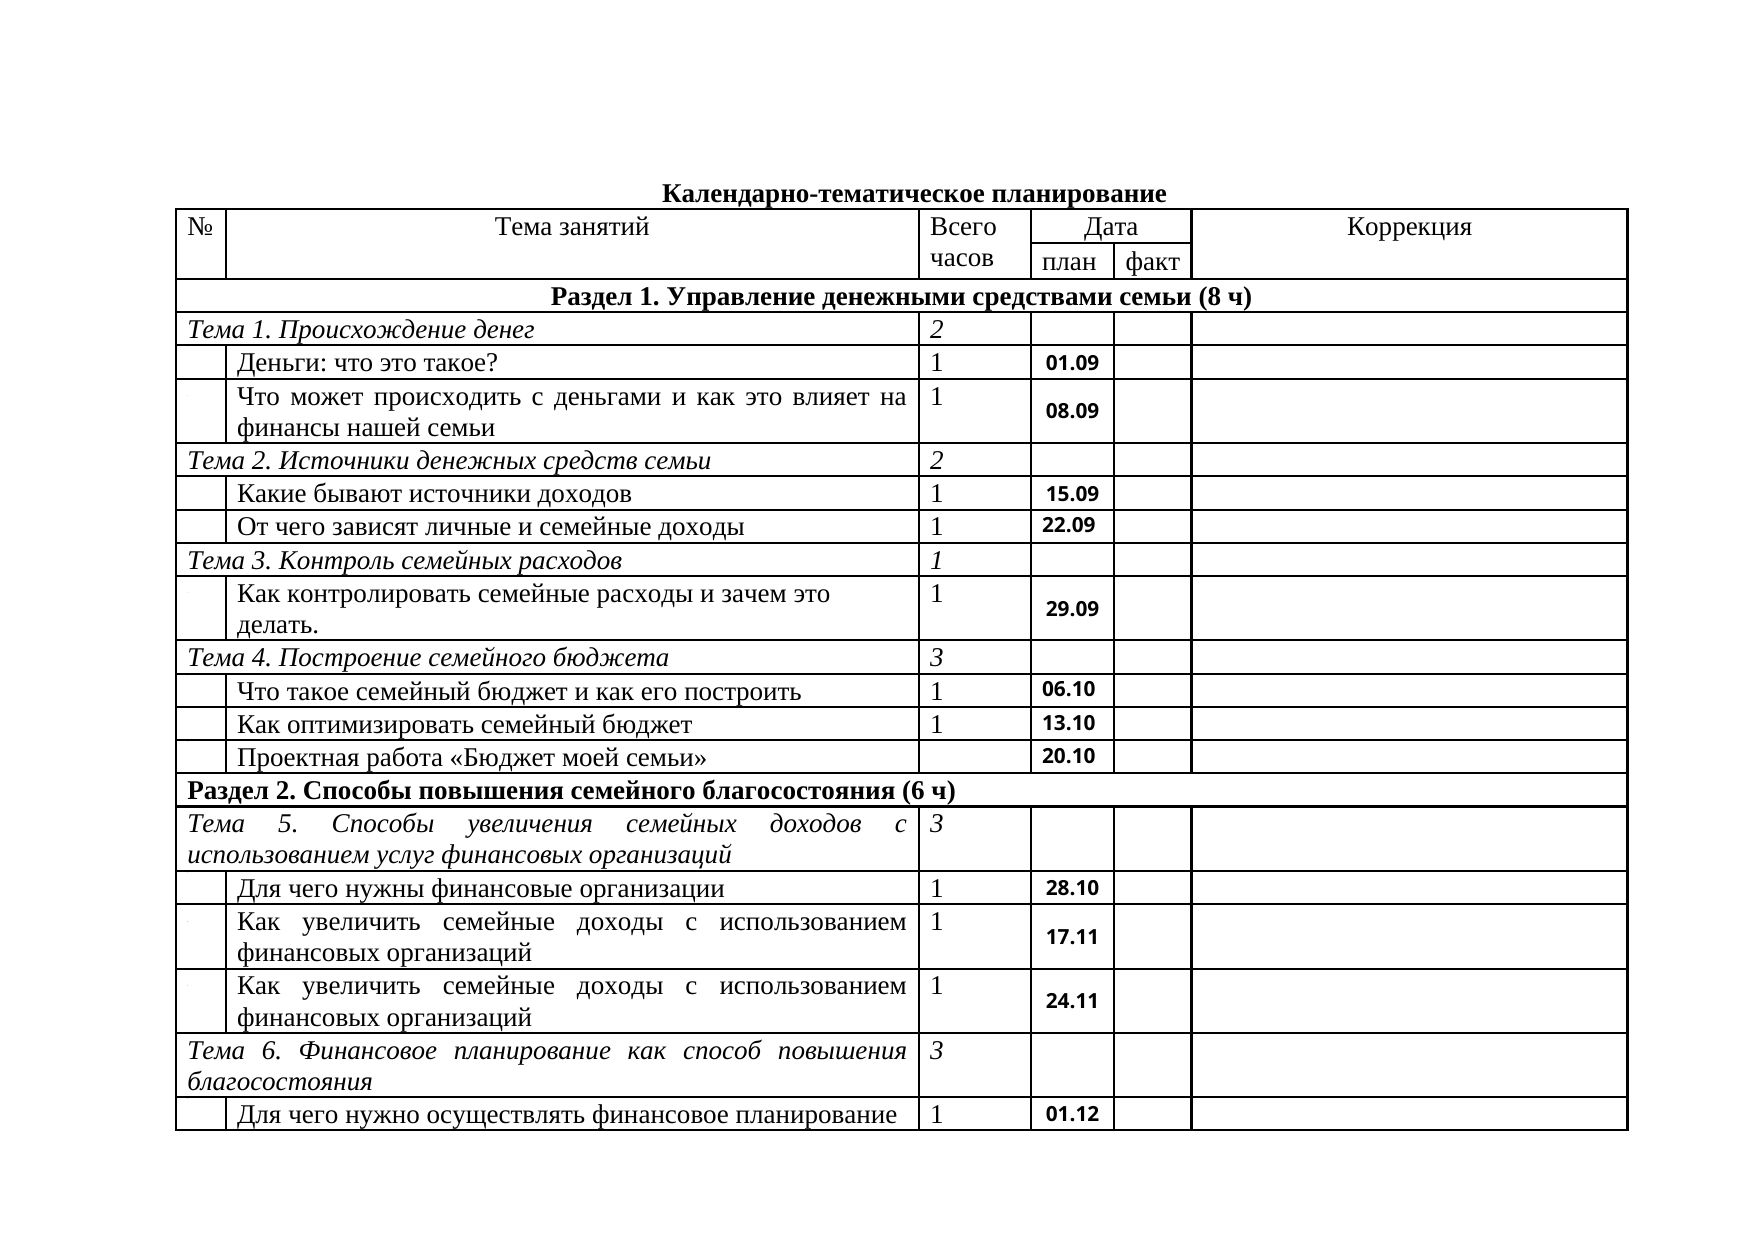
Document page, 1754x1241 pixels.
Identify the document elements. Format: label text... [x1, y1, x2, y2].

table_cell [177, 741, 225, 772]
table_cell [1115, 1098, 1190, 1129]
table_cell [177, 970, 225, 1032]
table_cell [1032, 444, 1113, 475]
table_cell 1 [920, 872, 1030, 903]
table_cell [1115, 741, 1190, 772]
table_cell 01.12 [1032, 1098, 1113, 1129]
table_cell [1032, 313, 1113, 344]
table_cell [1032, 1034, 1113, 1096]
table_cell [177, 1098, 225, 1129]
table_cell [1193, 313, 1626, 344]
table_cell [1193, 511, 1626, 542]
table_cell 28.10 [1032, 872, 1113, 903]
table_cell 08.09 [1032, 380, 1113, 442]
table_cell [1193, 970, 1626, 1032]
table_cell [177, 346, 225, 378]
table_cell [1115, 511, 1190, 542]
table_cell Тема 2. Источники денежных средств семьи [177, 444, 918, 475]
table_cell 1 [920, 905, 1030, 967]
table_cell Как контролировать семейные расходы и зачем это делать. [227, 577, 918, 639]
table_cell [1193, 708, 1626, 739]
table_cell Тема 1. Происхождение денег [177, 313, 918, 344]
table_cell 24.11 [1032, 970, 1113, 1032]
table_cell Для чего нужны финансовые организации [227, 872, 918, 903]
table_cell [177, 477, 225, 508]
table_cell 1 [920, 970, 1030, 1032]
table_cell Тема 5. Способы увеличения семейных доходов с использованием услуг финансовых организаций [177, 808, 918, 870]
table_cell [1193, 477, 1626, 508]
table_cell Деньги: что это такое? [227, 346, 918, 378]
table_cell [1115, 577, 1190, 639]
table_cell 1 [920, 544, 1030, 575]
table_cell 13.10 [1032, 708, 1113, 739]
table_cell [1193, 872, 1626, 903]
table_cell Раздел 1. Управление денежными средствами семьи (8 ч) [177, 280, 1626, 311]
table_cell 22.09 [1032, 511, 1113, 542]
table_cell [1115, 444, 1190, 475]
table_cell [1032, 641, 1113, 672]
table_cell [1115, 380, 1190, 442]
table_header Всего часов [920, 210, 1030, 278]
table_cell 3 [920, 1034, 1030, 1096]
table_cell план [1032, 244, 1113, 278]
table_cell Для чего нужно осуществлять финансовое планирование [227, 1098, 918, 1129]
table_cell [177, 905, 225, 967]
table_cell [1115, 872, 1190, 903]
table_cell [1193, 905, 1626, 967]
table_cell Тема 4. Построение семейного бюджета [177, 641, 918, 672]
table_cell [1115, 708, 1190, 739]
table_cell [177, 708, 225, 739]
table_cell [177, 511, 225, 542]
table_cell [1115, 1034, 1190, 1096]
table_cell Что может происходить с деньгами и как это влияет на финансы нашей семьи [227, 380, 918, 442]
table_cell [1193, 741, 1626, 772]
table_cell [920, 741, 1030, 772]
table_cell 2 [920, 444, 1030, 475]
table_cell 2 [920, 313, 1030, 344]
table_cell [1193, 346, 1626, 378]
table_cell 1 [920, 346, 1030, 378]
table_cell Как оптимизировать семейный бюджет [227, 708, 918, 739]
table_cell [1193, 577, 1626, 639]
table_cell 1 [920, 511, 1030, 542]
table_header Тема занятий [227, 210, 918, 278]
table_cell [1193, 544, 1626, 575]
table_cell [1193, 641, 1626, 672]
table_cell 01.09 [1032, 346, 1113, 378]
table_cell [1115, 641, 1190, 672]
table_cell [1115, 970, 1190, 1032]
table_cell [177, 675, 225, 706]
table_cell Какие бывают источники доходов [227, 477, 918, 508]
table_cell Проектная работа «Бюджет моей семьи» [227, 741, 918, 772]
table_cell [1115, 346, 1190, 378]
table_cell Как увеличить семейные доходы с использованием финансовых организаций [227, 970, 918, 1032]
table_cell 1 [920, 380, 1030, 442]
table_cell 1 [920, 1098, 1030, 1129]
table_cell [1193, 675, 1626, 706]
table_cell [1193, 444, 1626, 475]
table_cell [1115, 313, 1190, 344]
table_cell Раздел 2. Способы повышения семейного благосостояния (6 ч) [177, 774, 1626, 805]
table_cell [1115, 808, 1190, 870]
table_cell 1 [920, 477, 1030, 508]
table_cell [177, 380, 225, 442]
table_cell 3 [920, 808, 1030, 870]
table_header Дата [1032, 210, 1190, 242]
table_cell 15.09 [1032, 477, 1113, 508]
table_cell [1115, 544, 1190, 575]
table_cell [1115, 905, 1190, 967]
table_cell 06.10 [1032, 675, 1113, 706]
table_cell [177, 577, 225, 639]
table_cell 29.09 [1032, 577, 1113, 639]
table_cell [1193, 1034, 1626, 1096]
table_cell 1 [920, 577, 1030, 639]
table_cell Что такое семейный бюджет и как его построить [227, 675, 918, 706]
table_cell [1193, 380, 1626, 442]
table_cell 20.10 [1032, 741, 1113, 772]
table_cell 1 [920, 675, 1030, 706]
table_cell Тема 6. Финансовое планирование как способ повышения благосостояния [177, 1034, 918, 1096]
table_cell [177, 872, 225, 903]
table_cell факт [1115, 244, 1190, 278]
table_cell [1115, 477, 1190, 508]
table_cell [1032, 544, 1113, 575]
table_cell [1032, 808, 1113, 870]
table_header Коррекция [1193, 210, 1626, 278]
table_cell [1193, 1098, 1626, 1129]
table_cell От чего зависят личные и семейные доходы [227, 511, 918, 542]
table_cell [1193, 808, 1626, 870]
table_cell 17.11 [1032, 905, 1113, 967]
table_cell 1 [920, 708, 1030, 739]
table_cell [1115, 675, 1190, 706]
table_cell Как увеличить семейные доходы с использованием финансовых организаций [227, 905, 918, 967]
table_cell 3 [920, 641, 1030, 672]
text Календарно-тематическое планирование [193, 177, 1636, 208]
table_cell Тема 3. Контроль семейных расходов [177, 544, 918, 575]
table_header № [177, 210, 225, 278]
